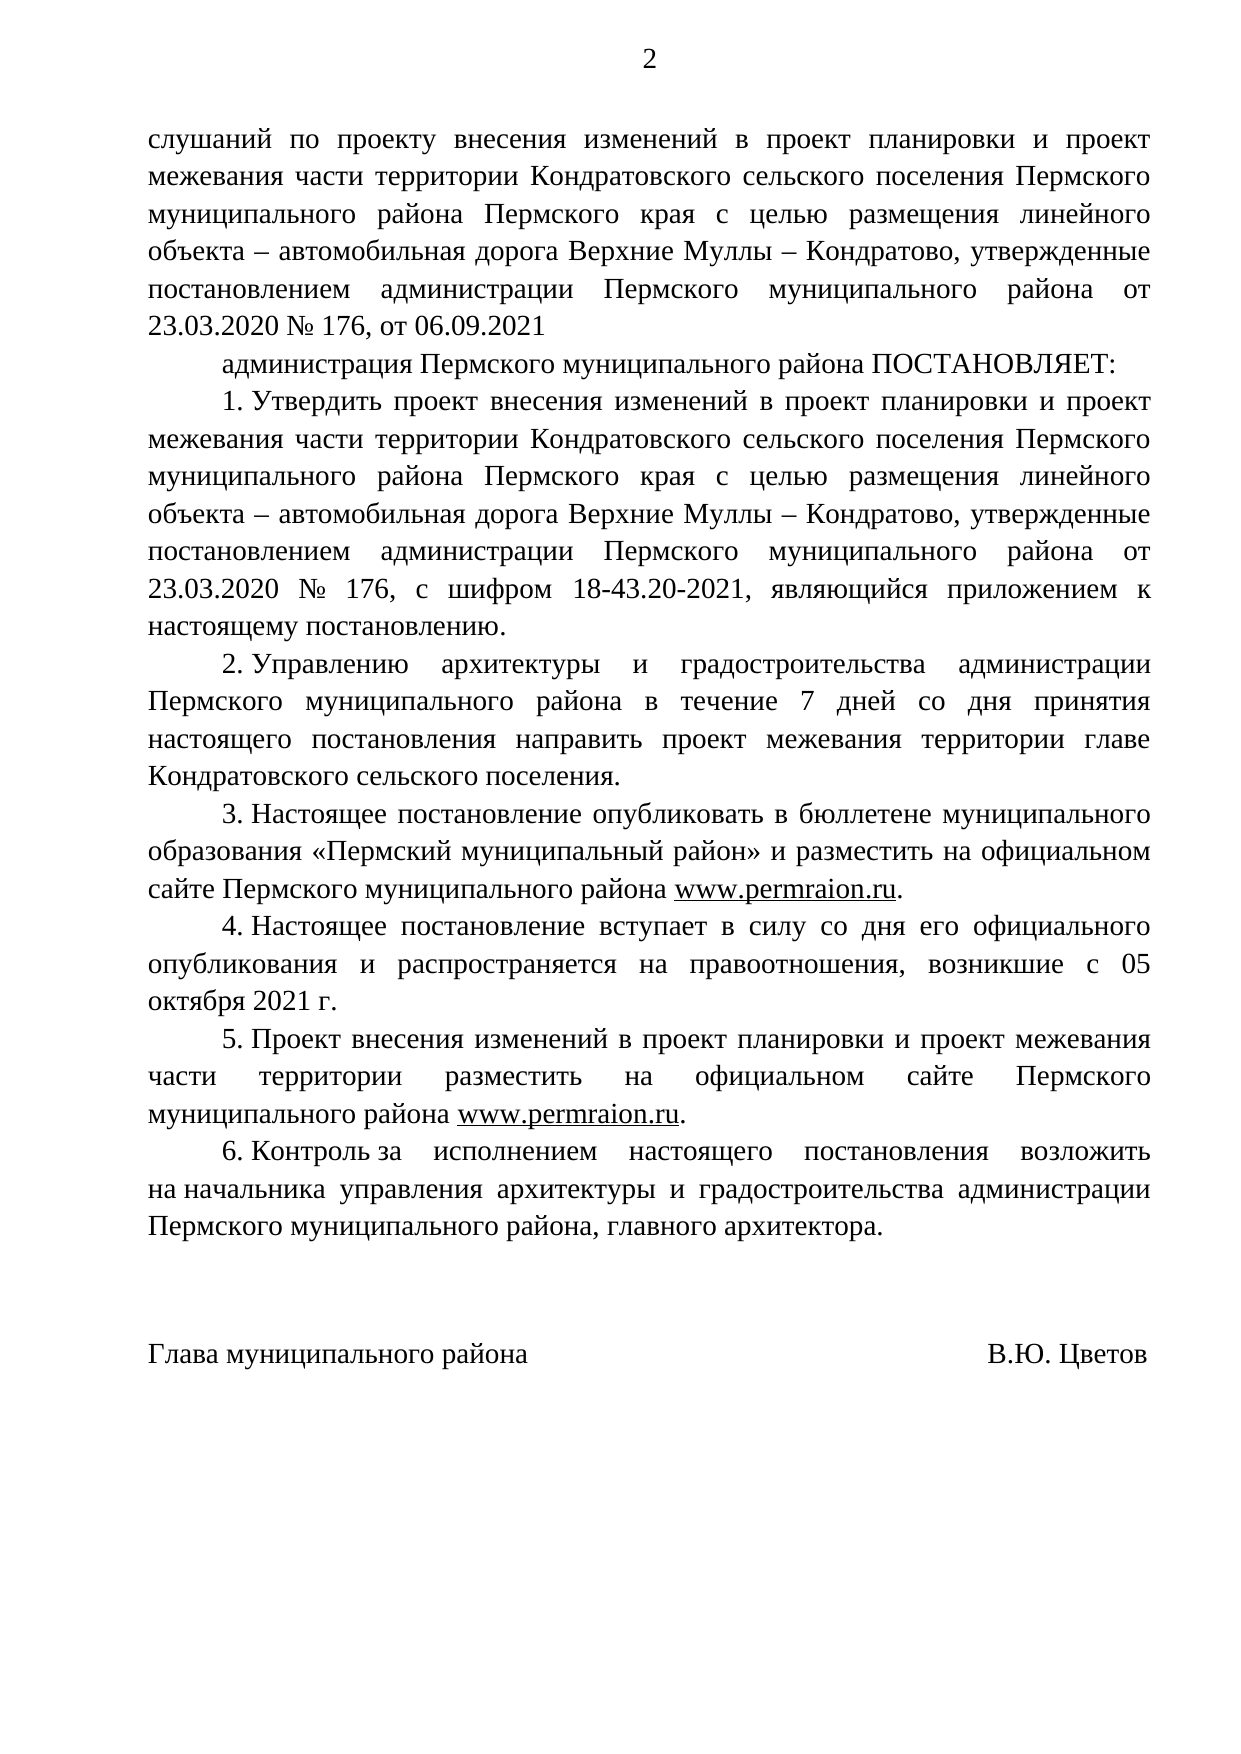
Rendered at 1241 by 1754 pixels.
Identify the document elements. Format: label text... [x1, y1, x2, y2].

text 1. Утвердить проект внесения изменений в проект планировки и проект межевания части территории Кондратовского сельского поселения Пермского муниципального района Пермского края с целью размещения линейного объекта – автомобильная дорога Верхние Муллы – Кондратово, утвержденные постановлением администрации Пермского муниципального района от 23.03.2020 № 176, с шифром 18-43.20-2021, являющийся приложением к настоящему постановлению. [148, 381, 1152, 643]
text 6. Контроль за исполнением настоящего постановления возложить на начальника управления архитектуры и градостроительства администрации Пермского муниципального района, главного архитектора. [148, 1131, 1152, 1243]
text 3. Настоящее постановление опубликовать в бюллетене муниципального образования «Пермский муниципальный район» и разместить на официальном сайте Пермского муниципального района www.permraion.ru. [148, 793, 1152, 906]
text 5. Проект внесения изменений в проект планировки и проект межевания части территории разместить на официальном сайте Пермского муниципального района www.permraion.ru. [148, 1018, 1152, 1131]
text 4. Настоящее постановление вступает в силу со дня его официального опубликования и распространяется на правоотношения, возникшие с 05 октября 2021 г. [148, 906, 1152, 1018]
text 2. Управлению архитектуры и градостроительства администрации Пермского муниципального района в течение 7 дней со дня принятия настоящего постановления направить проект межевания территории главе Кондратовского сельского поселения. [148, 643, 1152, 793]
text Глава муниципального района В.Ю. Цветов [148, 1243, 1152, 1393]
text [148, 118, 1152, 343]
text администрация Пермского муниципального района ПОСТАНОВЛЯЕТ: [148, 343, 1152, 381]
